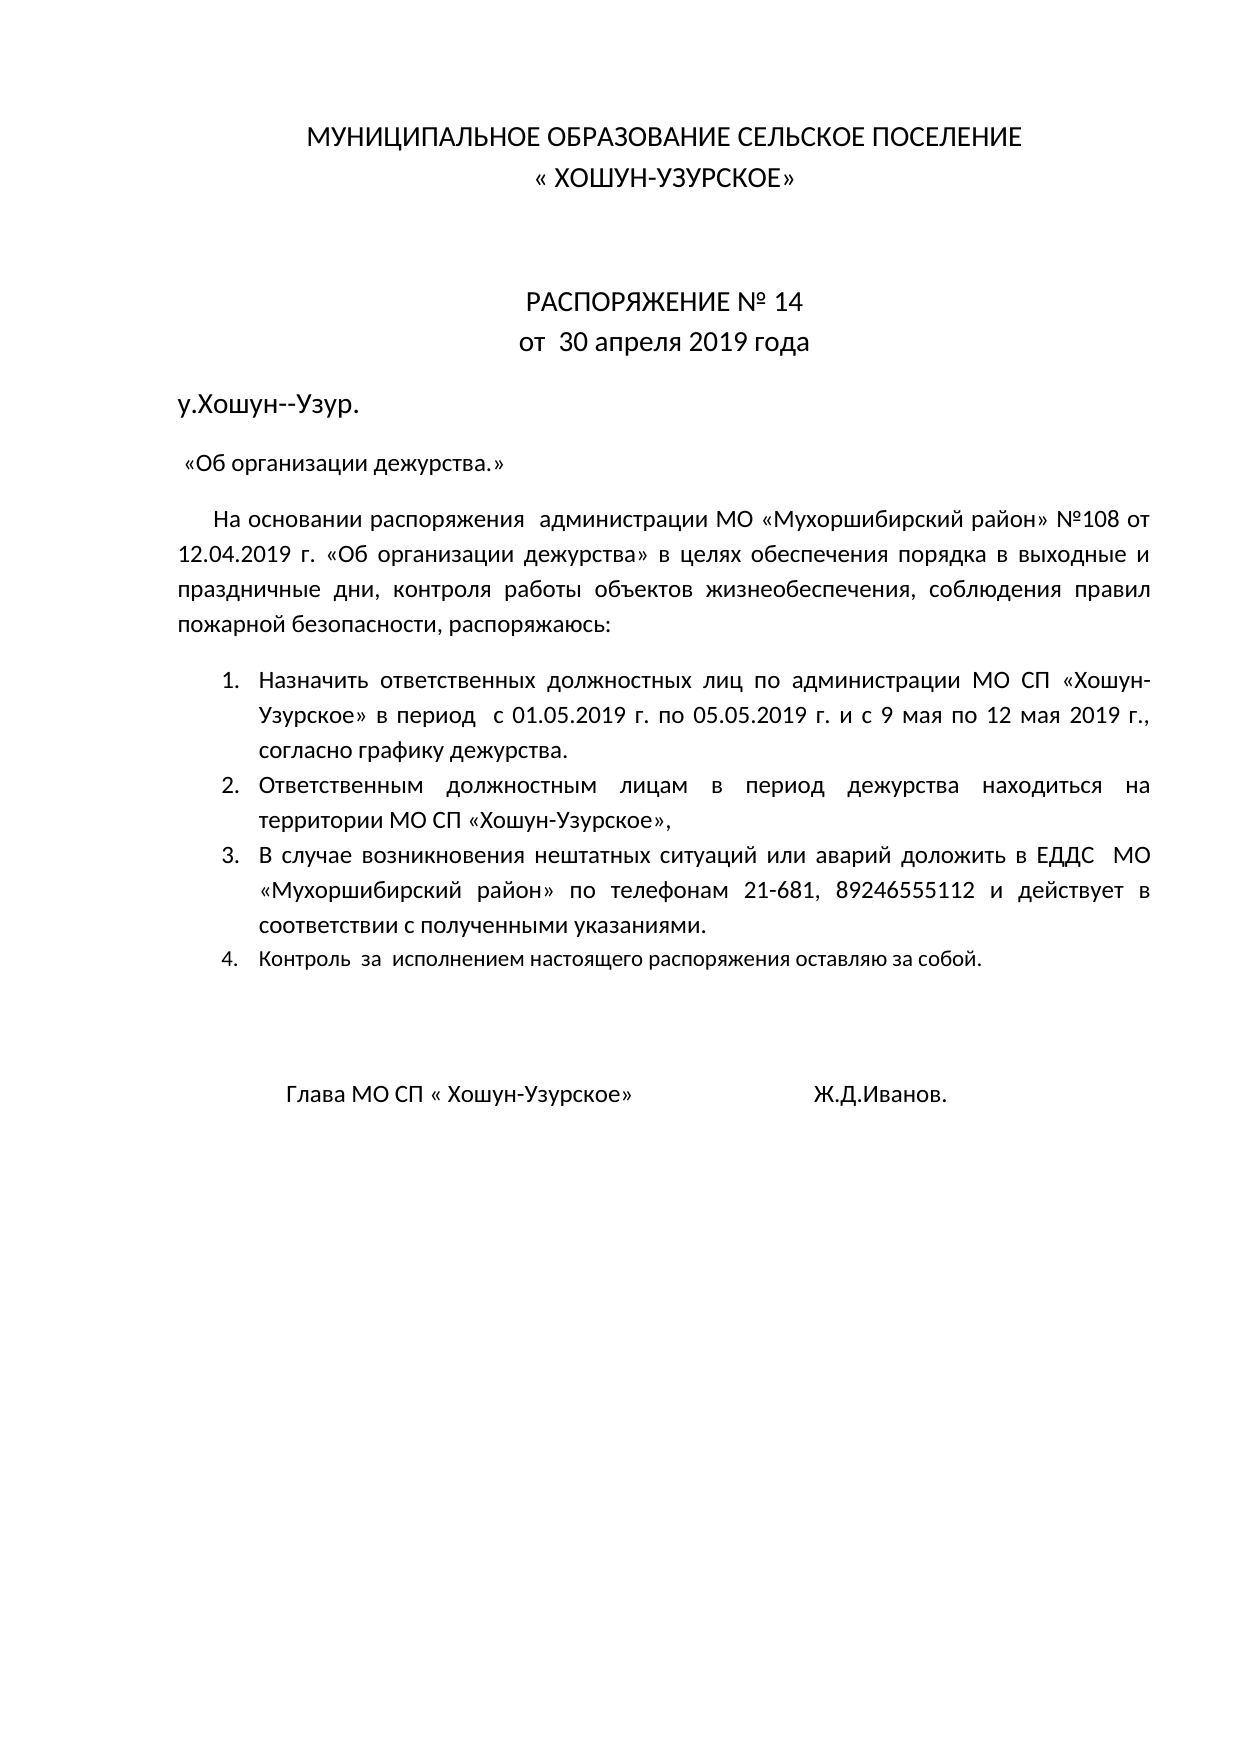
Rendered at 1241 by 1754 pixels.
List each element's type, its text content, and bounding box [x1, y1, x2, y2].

text у.Хошун--Узур. [177, 385, 1152, 421]
list Глава МО СП « Хошун-Узурское» Ж.Д.Иванов. [252, 1078, 1152, 1109]
list Назначить ответственных должностных лиц по администрации МО СП «Хошун-Узурское» в период с 01.05.2019 г. по 05.05.2019 г. и с 9 мая по 12 мая 2019 г., согласно графику дежурства. [221, 664, 1152, 764]
text МУНИЦИПАЛЬНОЕ ОБРАЗОВАНИЕ СЕЛЬСКОЕ ПОСЕЛЕНИЕ « ХОШУН-УЗУРСКОЕ» [177, 118, 1152, 195]
list Ответственным должностным лицам в период дежурства находиться на территории МО СП «Хошун-Узурское», [221, 769, 1152, 834]
text На основании распоряжения администрации МО «Мухоршибирский район» №108 от 12.04.2019 г. «Об организации дежурства» в целях обеспечения порядка в выходные и праздничные дни, контроля работы объектов жизнеобеспечения, соблюдения правил пожарной безопасности, распоряжаюсь: [177, 503, 1152, 638]
list В случае возникновения нештатных ситуаций или аварий доложить в ЕДДС МО «Мухоршибирский район» по телефонам 21-681, 89246555112 и действует в соответствии с полученными указаниями. [221, 839, 1152, 939]
list Контроль за исполнением настоящего распоряжения оставляю за собой. [221, 944, 1152, 972]
text РАСПОРЯЖЕНИЕ № 14 от 30 апреля 2019 года [177, 283, 1152, 359]
text «Об организации дежурства.» [177, 447, 1152, 478]
